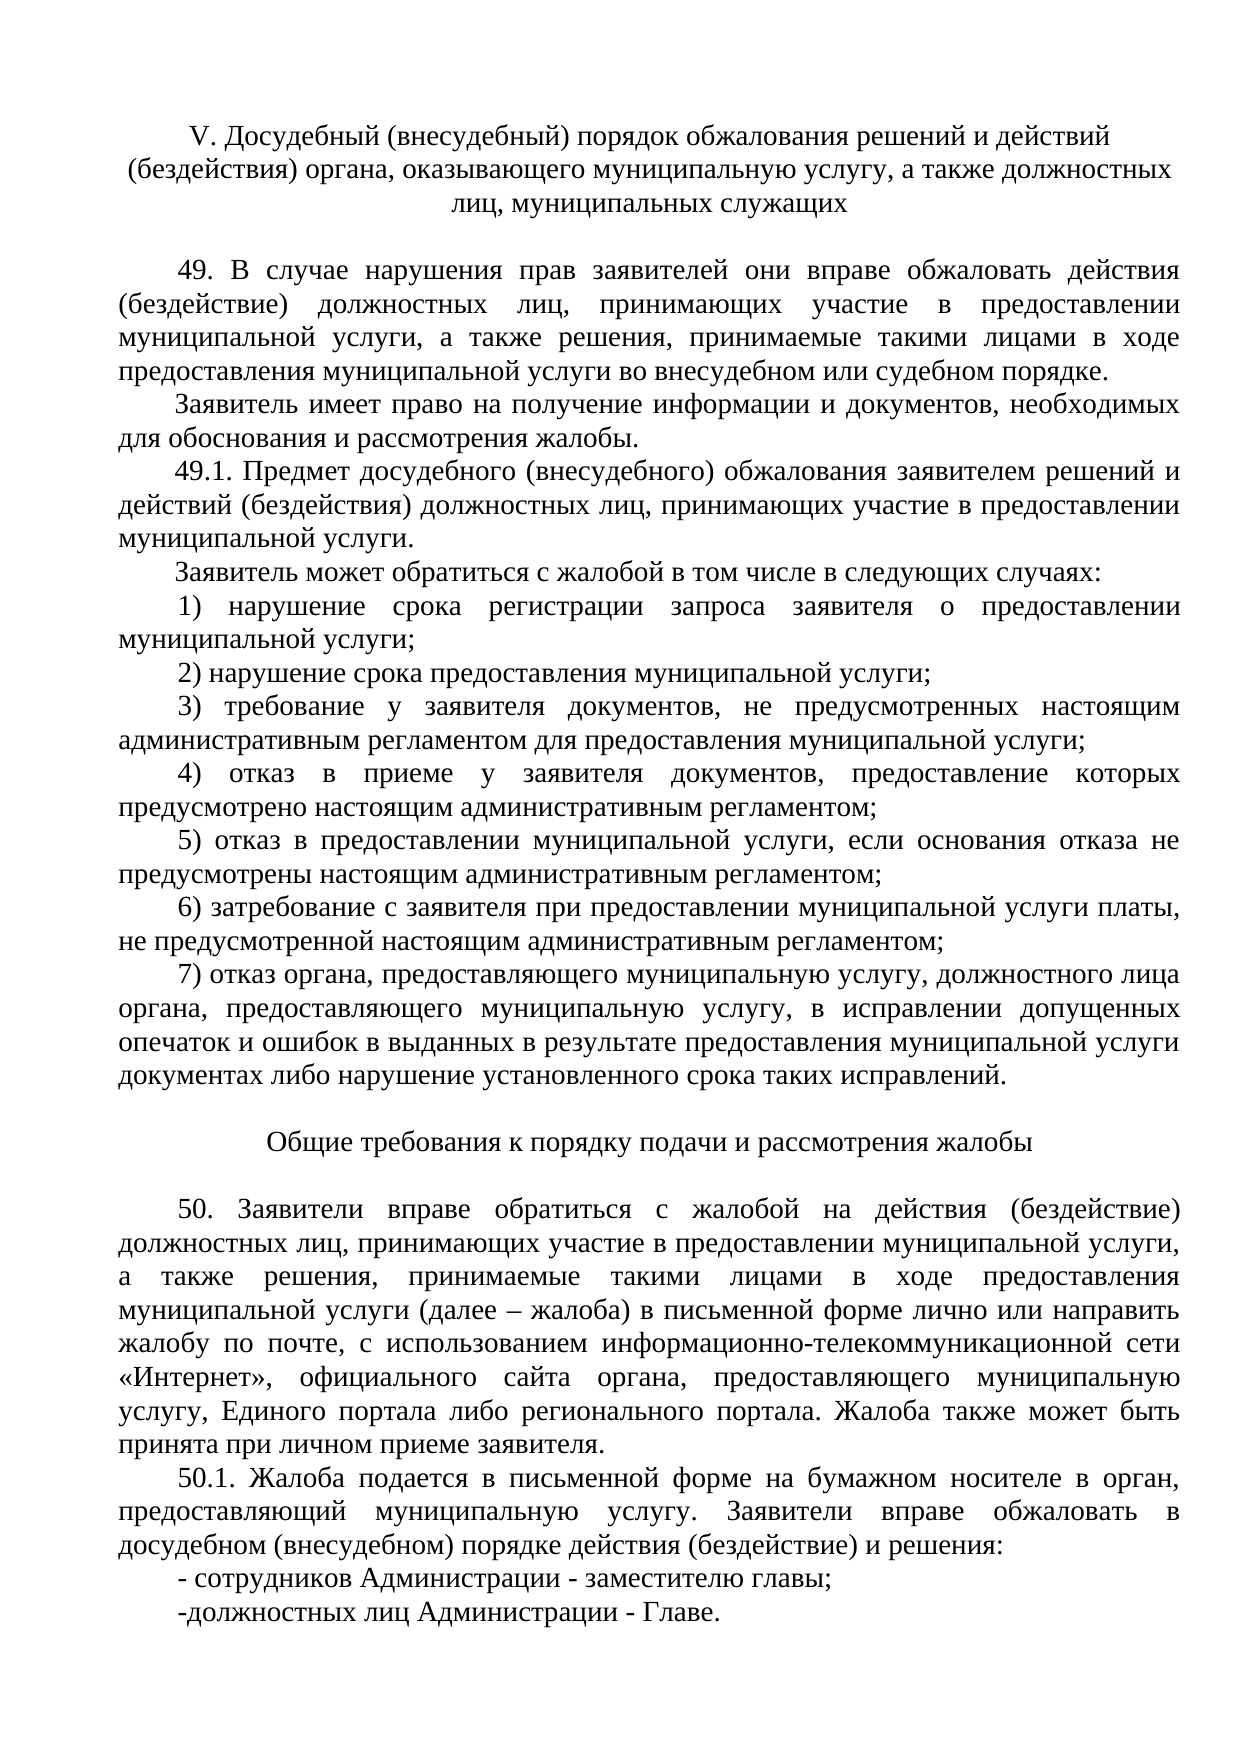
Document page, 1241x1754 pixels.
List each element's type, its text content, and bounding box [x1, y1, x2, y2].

text 49. В случае нарушения прав заявителей они вправе обжаловать действия (бездействие) должностных лиц, принимающих участие в предоставлении муниципальной услуги, а также решения, принимаемые такими лицами в ходе предоставления муниципальной услуги во внесудебном или судебном порядке. [118, 252, 1181, 386]
text 2) нарушение срока предоставления муниципальной услуги; [118, 655, 1181, 688]
text V. Досудебный (внесудебный) порядок обжалования решений и действий (бездействия) органа, оказывающего муниципальную услугу, а также должностных лиц, муниципальных служащих [118, 118, 1181, 219]
text 50.1. Жалоба подается в письменной форме на бумажном носителе в орган, предоставляющий муниципальную услугу. Заявители вправе обжаловать в досудебном (внесудебном) порядке действия (бездействие) и решения: [118, 1460, 1181, 1560]
text 49.1. Предмет досудебного (внесудебного) обжалования заявителем решений и действий (бездействия) должностных лиц, принимающих участие в предоставлении муниципальной услуги. [118, 453, 1181, 554]
text 1) нарушение срока регистрации запроса заявителя о предоставлении муниципальной услуги; [118, 588, 1181, 655]
text 50. Заявители вправе обратиться с жалобой на действия (бездействие) должностных лиц, принимающих участие в предоставлении муниципальной услуги, а также решения, принимаемые такими лицами в ходе предоставления муниципальной услуги (далее – жалоба) в письменной форме лично или направить жалобу по почте, с использованием информационно-телекоммуникационной сети «Интернет», официального сайта органа, предоставляющего муниципальную услугу, Единого портала либо регионального портала. Жалоба также может быть принята при личном приеме заявителя. [118, 1191, 1181, 1460]
text 6) затребование с заявителя при предоставлении муниципальной услуги платы, не предусмотренной настоящим административным регламентом; [118, 889, 1181, 957]
text Заявитель может обратиться с жалобой в том числе в следующих случаях: [118, 554, 1181, 588]
text 5) отказ в предоставлении муниципальной услуги, если основания отказа не предусмотрены настоящим административным регламентом; [118, 822, 1181, 889]
text 4) отказ в приеме у заявителя документов, предоставление которых предусмотрено настоящим административным регламентом; [118, 755, 1181, 822]
text 7) отказ органа, предоставляющего муниципальную услугу, должностного лица органа, предоставляющего муниципальную услугу, в исправлении допущенных опечаток и ошибок в выданных в результате предоставления муниципальной услуги документах либо нарушение установленного срока таких исправлений. [118, 957, 1181, 1091]
text -должностных лиц Администрации - Главе. [118, 1594, 1181, 1627]
text 3) требование у заявителя документов, не предусмотренных настоящим административным регламентом для предоставления муниципальной услуги; [118, 688, 1181, 755]
text Заявитель имеет право на получение информации и документов, необходимых для обоснования и рассмотрения жалобы. [118, 386, 1181, 453]
text - сотрудников Администрации - заместителю главы; [118, 1560, 1181, 1594]
text Общие требования к порядку подачи и рассмотрения жалобы [118, 1124, 1181, 1158]
